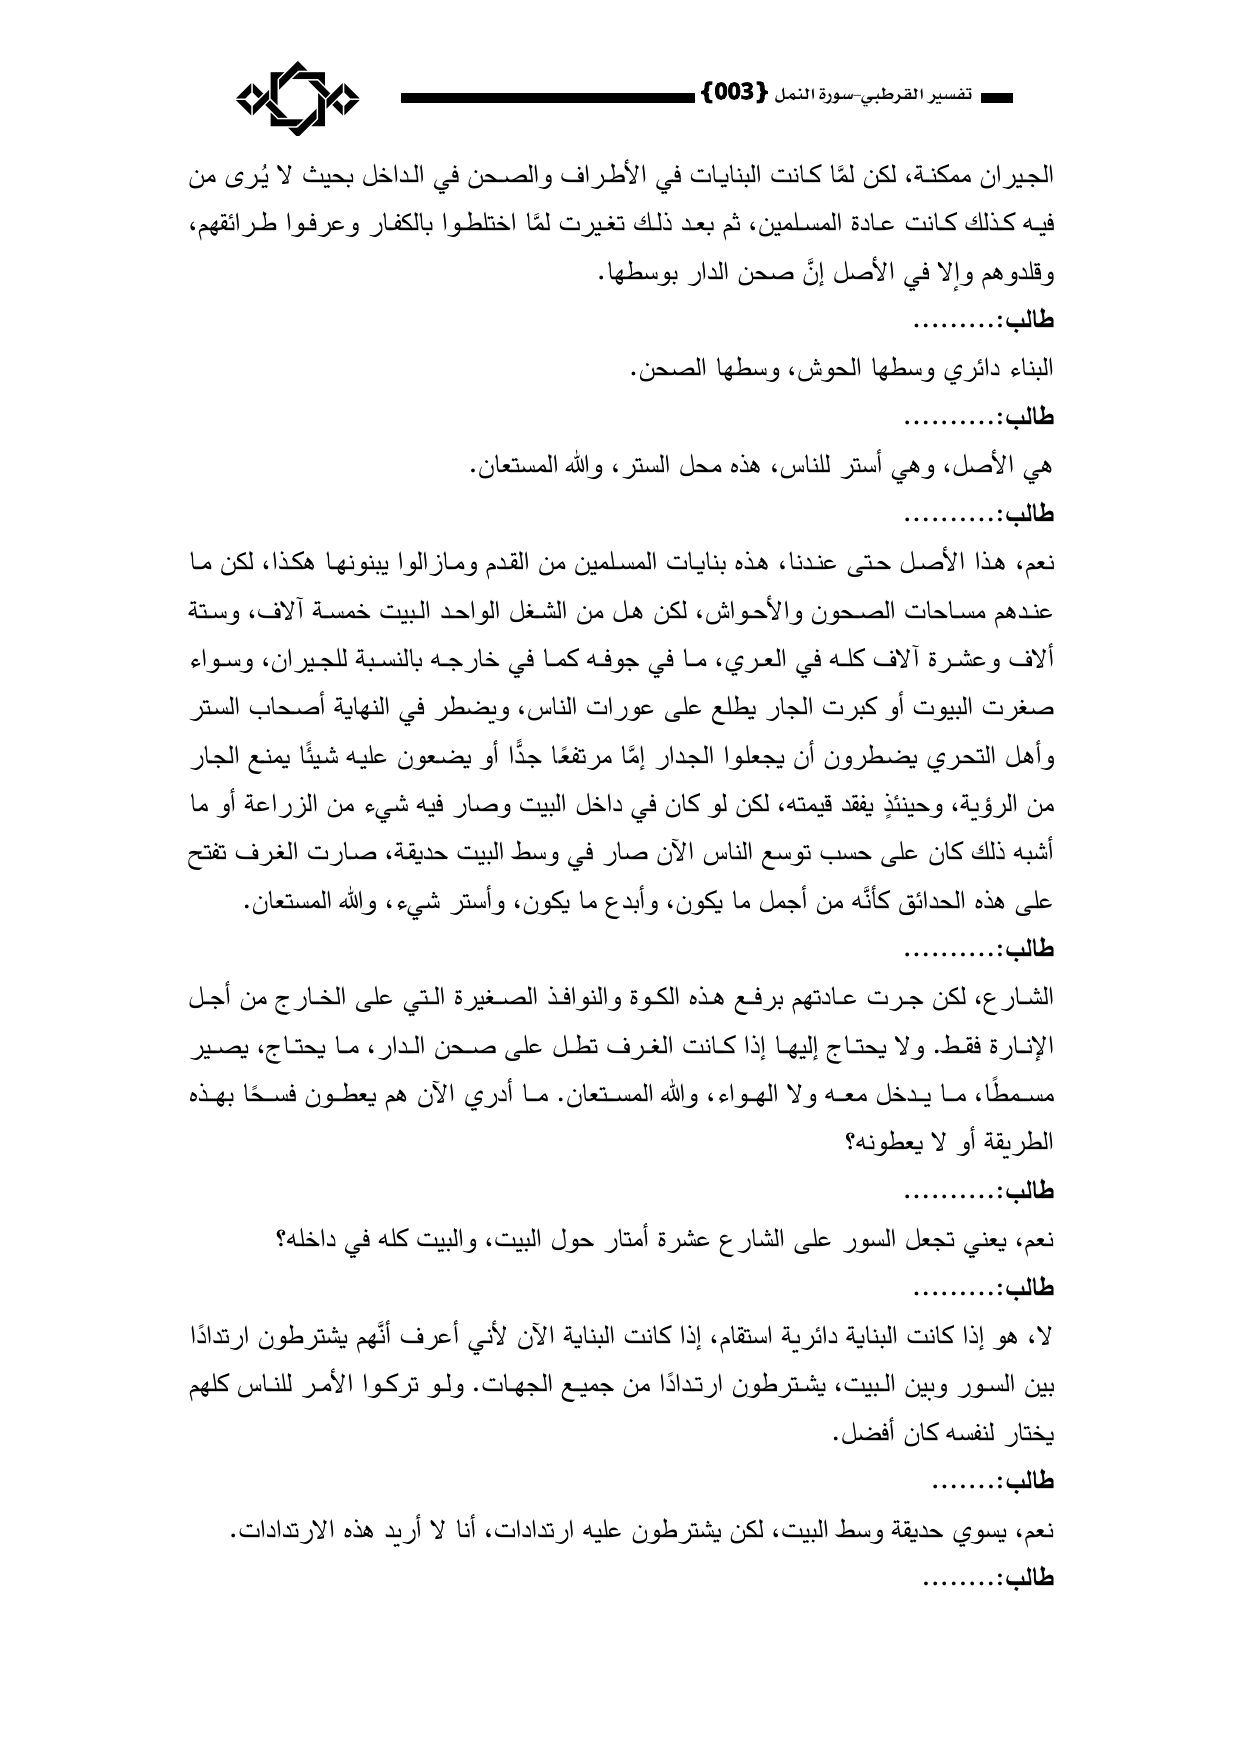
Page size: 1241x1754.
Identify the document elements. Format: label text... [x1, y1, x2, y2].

text الشارع، لكن جرت عادتهم برفع هذه الكوة والنوافذ الصغيرة التي على الخارج من أجل الإنارة فقط. ولا يحتاج إليها إذا كانت الغرف تطل على صحن الدار، ما يحتاج، يصير مسمطًا، ما يدخل معه ولا الهواء، والله المستعان. ما أدري الآن هم يعطون فسحًا بهذه الطريقة أو لا يعطونه؟ [187, 972, 1053, 1166]
text طالب:.......... [187, 924, 1053, 972]
text طالب:......... [187, 1263, 1053, 1311]
text طالب:........ [187, 1553, 1053, 1602]
text نعم، يعني تجعل السور على الشارع عشرة أمتار حول البيت، والبيت كله في داخله؟ [187, 1214, 1053, 1263]
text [187, 150, 1053, 295]
text طالب:.......... [187, 489, 1053, 537]
text البناء دائري وسطها الحوش، وسطها الصحن. [187, 343, 1053, 392]
text طالب:......... [187, 295, 1053, 343]
text طالب:.......... [187, 1166, 1053, 1214]
text نعم، هذا الأصل حتى عندنا، هذه بنايات المسلمين من القدم ومازالوا يبنونها هكذا، لكن ما عندهم مساحات الصحون والأحواش، لكن هل من الشغل الواحد البيت خمسة آلاف، وستة ألاف وعشرة آلاف كله في العري، ما في جوفه كما في خارجه بالنسبة للجيران، وسواء صغرت البيوت أو كبرت الجار يطلع على عورات الناس، ويضطر في النهاية أصحاب الستر وأهل التحري يضطرون أن يجعلوا الجدار إمَّا مرتفعًا جدًّا أو يضعون عليه شيئًا يمنع الجار من الرؤية، وحينئذٍ يفقد قيمته، لكن لو كان في داخل البيت وصار فيه شيء من الزراعة أو ما أشبه ذلك كان على حسب توسع الناس الآن صار في وسط البيت حديقة، صارت الغرف تفتح على هذه الحدائق كأنَّه من أجمل ما يكون، وأبدع ما يكون، وأستر شيء، والله المستعان. [187, 537, 1053, 924]
text لا، هو إذا كانت البناية دائرية استقام، إذا كانت البناية الآن لأني أعرف أنَّهم يشترطون ارتدادًا بين السور وبين البيت، يشترطون ارتدادًا من جميع الجهات. ولو تركوا الأمر للناس كلهم يختار لنفسه كان أفضل. [187, 1311, 1053, 1456]
text نعم، يسوي حديقة وسط البيت، لكن يشترطون عليه ارتدادات، أنا لا أريد هذه الارتدادات. [187, 1505, 1053, 1553]
text هي الأصل، وهي أستر للناس، هذه محل الستر، والله المستعان. [187, 440, 1053, 489]
text طالب:....... [187, 1456, 1053, 1505]
text طالب:.......... [187, 392, 1053, 440]
